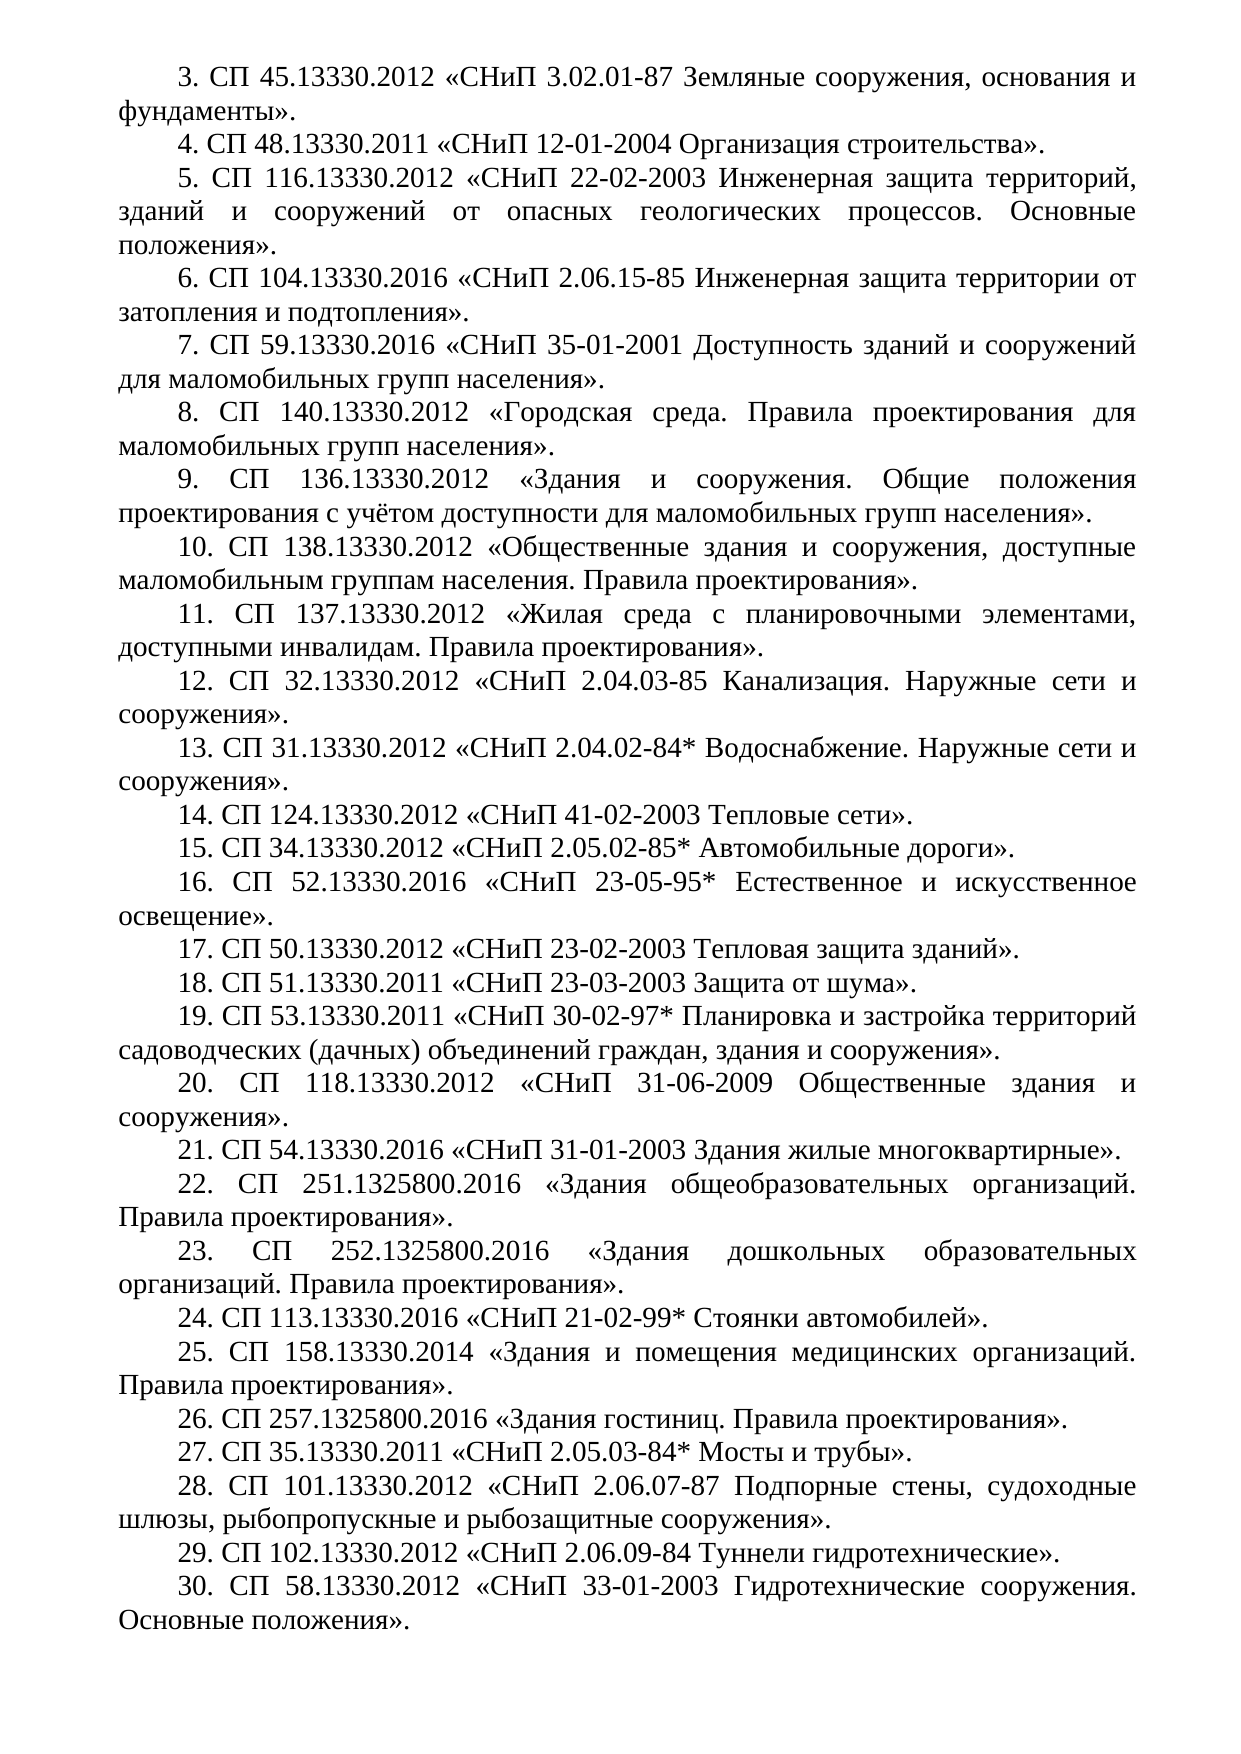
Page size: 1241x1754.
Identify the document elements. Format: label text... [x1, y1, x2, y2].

text 29. СП 102.13330.2012 «СНиП 2.06.09-84 Туннели гидротехнические». [118, 1535, 1137, 1568]
text 16. СП 52.13330.2016 «СНиП 23-05-95* Естественное и искусственное освещение». [118, 864, 1137, 931]
text 23. СП 252.1325800.2016 «Здания дошкольных образовательных организаций. Правила проектирования». [118, 1233, 1137, 1300]
text 7. СП 59.13330.2016 «СНиП 35-01-2001 Доступность зданий и сооружений для маломобильных групп населения». [118, 327, 1137, 394]
text 13. СП 31.13330.2012 «СНиП 2.04.02-84* Водоснабжение. Наружные сети и сооружения». [118, 730, 1137, 797]
text 30. СП 58.13330.2012 «СНиП 33-01-2003 Гидротехнические сооружения. Основные положения». [118, 1568, 1137, 1636]
text 11. СП 137.13330.2012 «Жилая среда с планировочными элементами, доступными инвалидам. Правила проектирования». [118, 596, 1137, 663]
text 3. СП 45.13330.2012 «СНиП 3.02.01-87 Земляные сооружения, основания и фундаменты». [118, 59, 1137, 126]
text 18. СП 51.13330.2011 «СНиП 23-03-2003 Защита от шума». [118, 965, 1137, 998]
text 24. СП 113.13330.2016 «СНиП 21-02-99* Стоянки автомобилей». [118, 1300, 1137, 1334]
text 27. СП 35.13330.2011 «СНиП 2.05.03-84* Мосты и трубы». [118, 1434, 1137, 1468]
text 8. СП 140.13330.2012 «Городская среда. Правила проектирования для маломобильных групп населения». [118, 394, 1137, 462]
text 15. СП 34.13330.2012 «СНиП 2.05.02-85* Автомобильные дороги». [118, 831, 1137, 864]
text 14. СП 124.13330.2012 «СНиП 41-02-2003 Тепловые сети». [118, 797, 1137, 831]
text 20. СП 118.13330.2012 «СНиП 31-06-2009 Общественные здания и сооружения». [118, 1065, 1137, 1132]
text 9. СП 136.13330.2012 «Здания и сооружения. Общие положения проектирования с учётом доступности для маломобильных групп населения». [118, 462, 1137, 529]
text 21. СП 54.13330.2016 «СНиП 31-01-2003 Здания жилые многоквартирные». [118, 1132, 1137, 1166]
text 10. СП 138.13330.2012 «Общественные здания и сооружения, доступные маломобильным группам населения. Правила проектирования». [118, 529, 1137, 596]
text 25. СП 158.13330.2014 «Здания и помещения медицинских организаций. Правила проектирования». [118, 1334, 1137, 1401]
text 4. СП 48.13330.2011 «СНиП 12-01-2004 Организация строительства». [118, 126, 1137, 160]
text 5. СП 116.13330.2012 «СНиП 22-02-2003 Инженерная защита территорий, зданий и сооружений от опасных геологических процессов. Основные положения». [118, 160, 1137, 260]
text 17. СП 50.13330.2012 «СНиП 23-02-2003 Тепловая защита зданий». [118, 931, 1137, 965]
text 22. СП 251.1325800.2016 «Здания общеобразовательных организаций. Правила проектирования». [118, 1166, 1137, 1233]
text 19. СП 53.13330.2011 «СНиП 30-02-97* Планировка и застройка территорий садоводческих (дачных) объединений граждан, здания и сооружения». [118, 998, 1137, 1065]
text 6. СП 104.13330.2016 «СНиП 2.06.15-85 Инженерная защита территории от затопления и подтопления». [118, 260, 1137, 327]
text 12. СП 32.13330.2012 «СНиП 2.04.03-85 Канализация. Наружные сети и сооружения». [118, 663, 1137, 730]
text 26. СП 257.1325800.2016 «Здания гостиниц. Правила проектирования». [118, 1401, 1137, 1434]
text 28. СП 101.13330.2012 «СНиП 2.06.07-87 Подпорные стены, судоходные шлюзы, рыбопропускные и рыбозащитные сооружения». [118, 1468, 1137, 1535]
